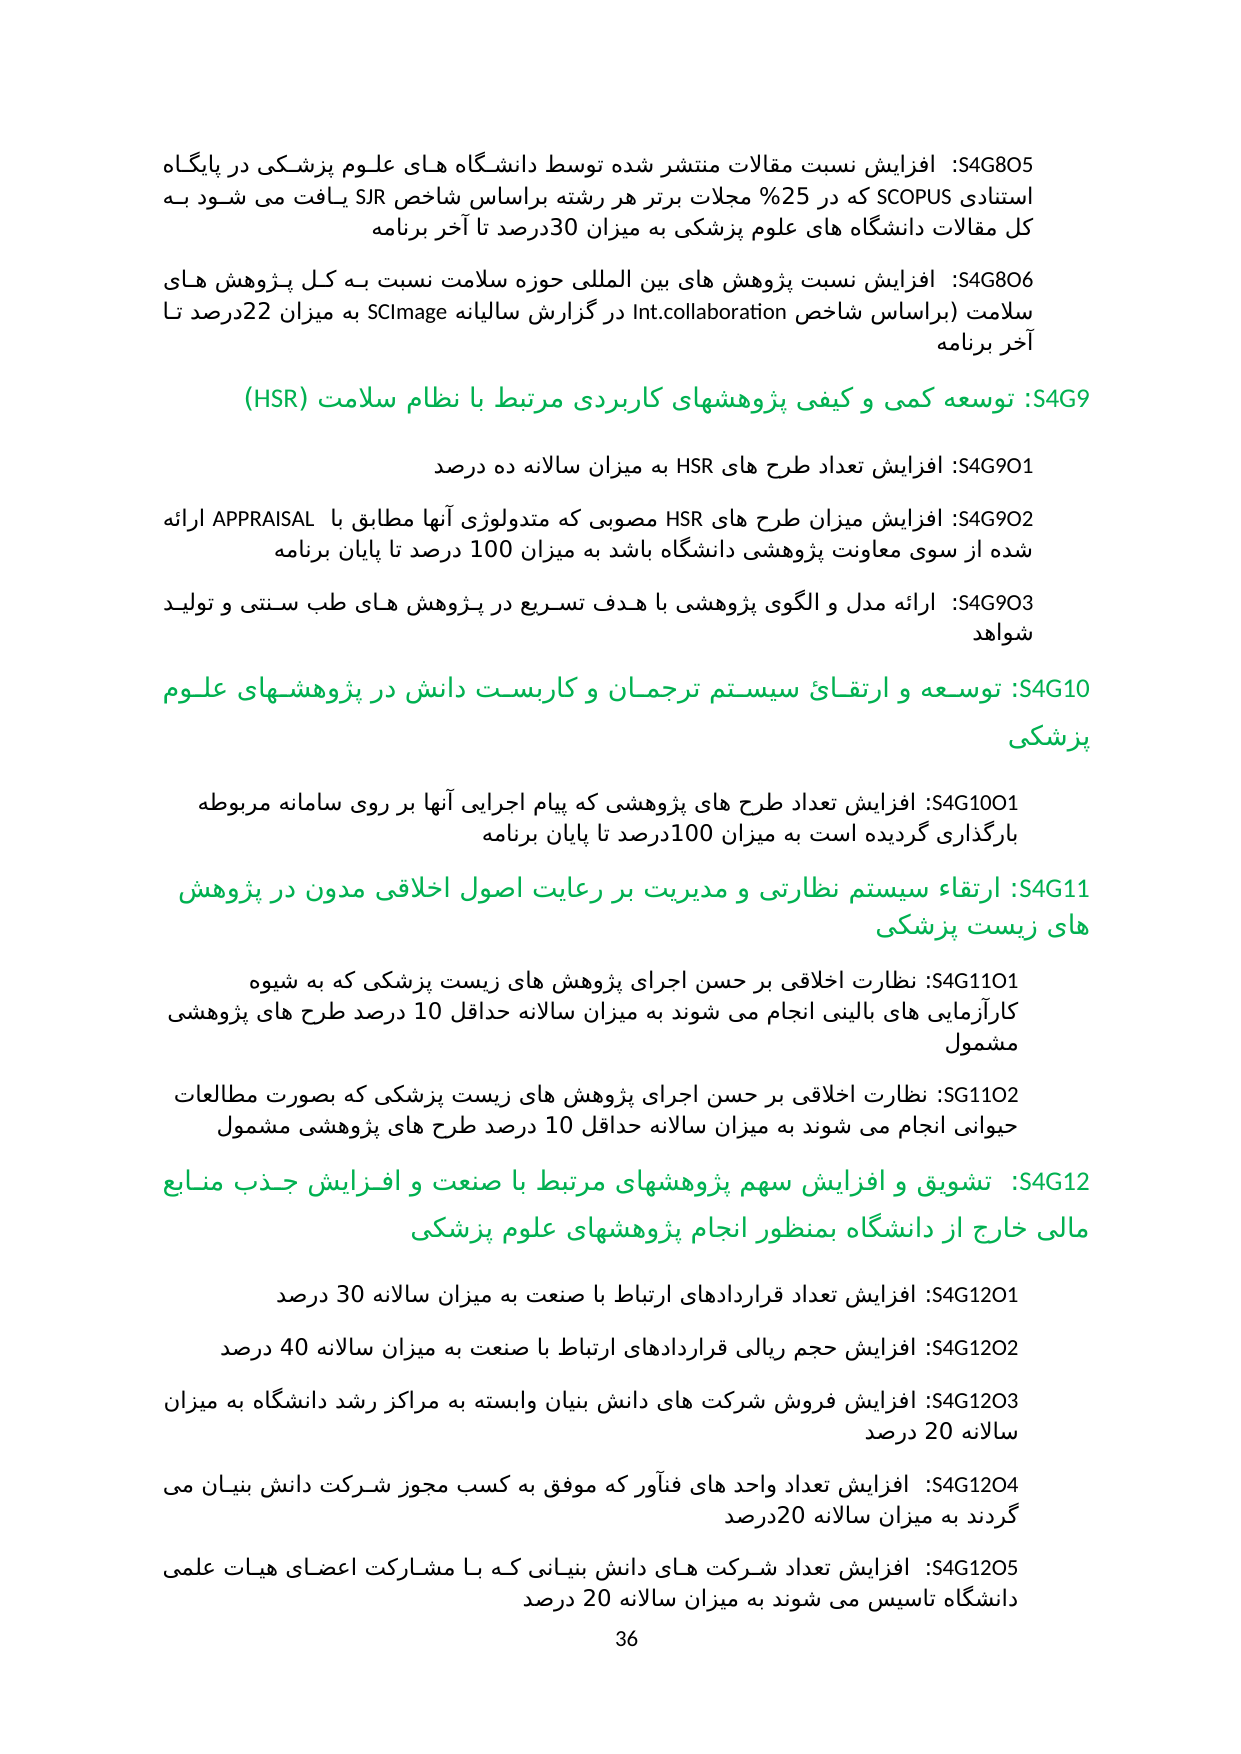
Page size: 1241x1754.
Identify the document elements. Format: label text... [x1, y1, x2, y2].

text S4G12O3: افزایش فروش شرکت های دانش بنیان وابسته به مراکز رشد دانشگاه به میزان سالانه 20 درصد [162, 1387, 1019, 1445]
text S4G9O1: افزایش تعداد طرح های HSR به میزان سالانه ده درصد [162, 451, 1034, 479]
text S4G12O2: افزایش حجم ریالی قراردادهای ارتباط با صنعت به میزان سالانه 40 درصد [162, 1333, 1019, 1362]
text S4G11O1: نظارت اخلاقی بر حسن اجرای پژوهش های زیست پزشکی که به شیوه کارآزمایی های بالینی انجام می شوند به میزان سالانه حداقل 10 درصد طرح های پژوهشی مشمول [162, 966, 1019, 1055]
text S4G10O1: افزایش تعداد طرح های پژوهشی که پیام اجرایی آنها بر روی سامانه مربوطه بارگذاری گردیده است به میزان 100درصد تا پایان برنامه [162, 788, 1019, 847]
text S4G9: توسعه کمی و کیفی پژوهشهای کاربردی مرتبط با نظام سلامت (HSR) [162, 381, 1090, 414]
text S4G12O4: افزایش تعداد واحد های فنآور که موفق به کسب مجوز شرکت دانش بنیان می گردند به میزان سالانه 20درصد [162, 1470, 1019, 1529]
text S4G9O2: افزایش میزان طرح های HSR مصوبی که متدولوژی آنها مطابق با APPRAISAL ارائه شده از سوی معاونت پژوهشی دانشگاه باشد به میزان 100 درصد تا پایان برنامه [162, 504, 1034, 563]
text SG11O2: نظارت اخلاقی بر حسن اجرای پژوهش های زیست پزشکی که بصورت مطالعات حیوانی انجام می شوند به میزان سالانه حداقل 10 درصد طرح های پژوهشی مشمول [162, 1080, 1019, 1139]
text S4G9O3: ارائه مدل و الگوی پژوهشی با هدف تسریع در پژوهش های طب سنتی و تولید شواهد [162, 588, 1034, 646]
text S4G11: ارتقاء سیستم نظارتی و مدیریت بر رعایت اصول اخلاقی مدون در پژوهش های زیست پزشکی [162, 871, 1090, 941]
text S4G10: توسعه و ارتقائ سیستم ترجمان و کاربست دانش در پژوهشهای علوم پزشکی [162, 671, 1090, 751]
text S4G12: تشویق و افزایش سهم پژوهشهای مرتبط با صنعت و افزایش جذب منابع مالی خارج از دانشگاه بمنظور انجام پژوهشهای علوم پزشکی [162, 1164, 1090, 1244]
text S4G12O1: افزایش تعداد قراردادهای ارتباط با صنعت به میزان سالانه 30 درصد [162, 1281, 1019, 1308]
text S4G8O5: افزایش نسبت مقالات منتشر شده توسط دانشگاه های علوم پزشکی در پایگاه استنادی SCOPUS که در 25% مجلات برتر هر رشته براساس شاخص SJR یافت می شود به کل مقالات دانشگاه های علوم پزشکی به میزان 30درصد تا آخر برنامه [162, 150, 1034, 241]
text S4G8O6: افزایش نسبت پژوهش های بین المللی حوزه سلامت نسبت به کل پژوهش های سلامت (براساس شاخص Int.collaboration در گزارش سالیانه SCImage به میزان 22درصد تا آخر برنامه [162, 265, 1034, 356]
text S4G12O5: افزایش تعداد شرکت های دانش بنیانی که با مشارکت اعضای هیات علمی دانشگاه تاسیس می شوند به میزان سالانه 20 درصد [162, 1553, 1019, 1612]
